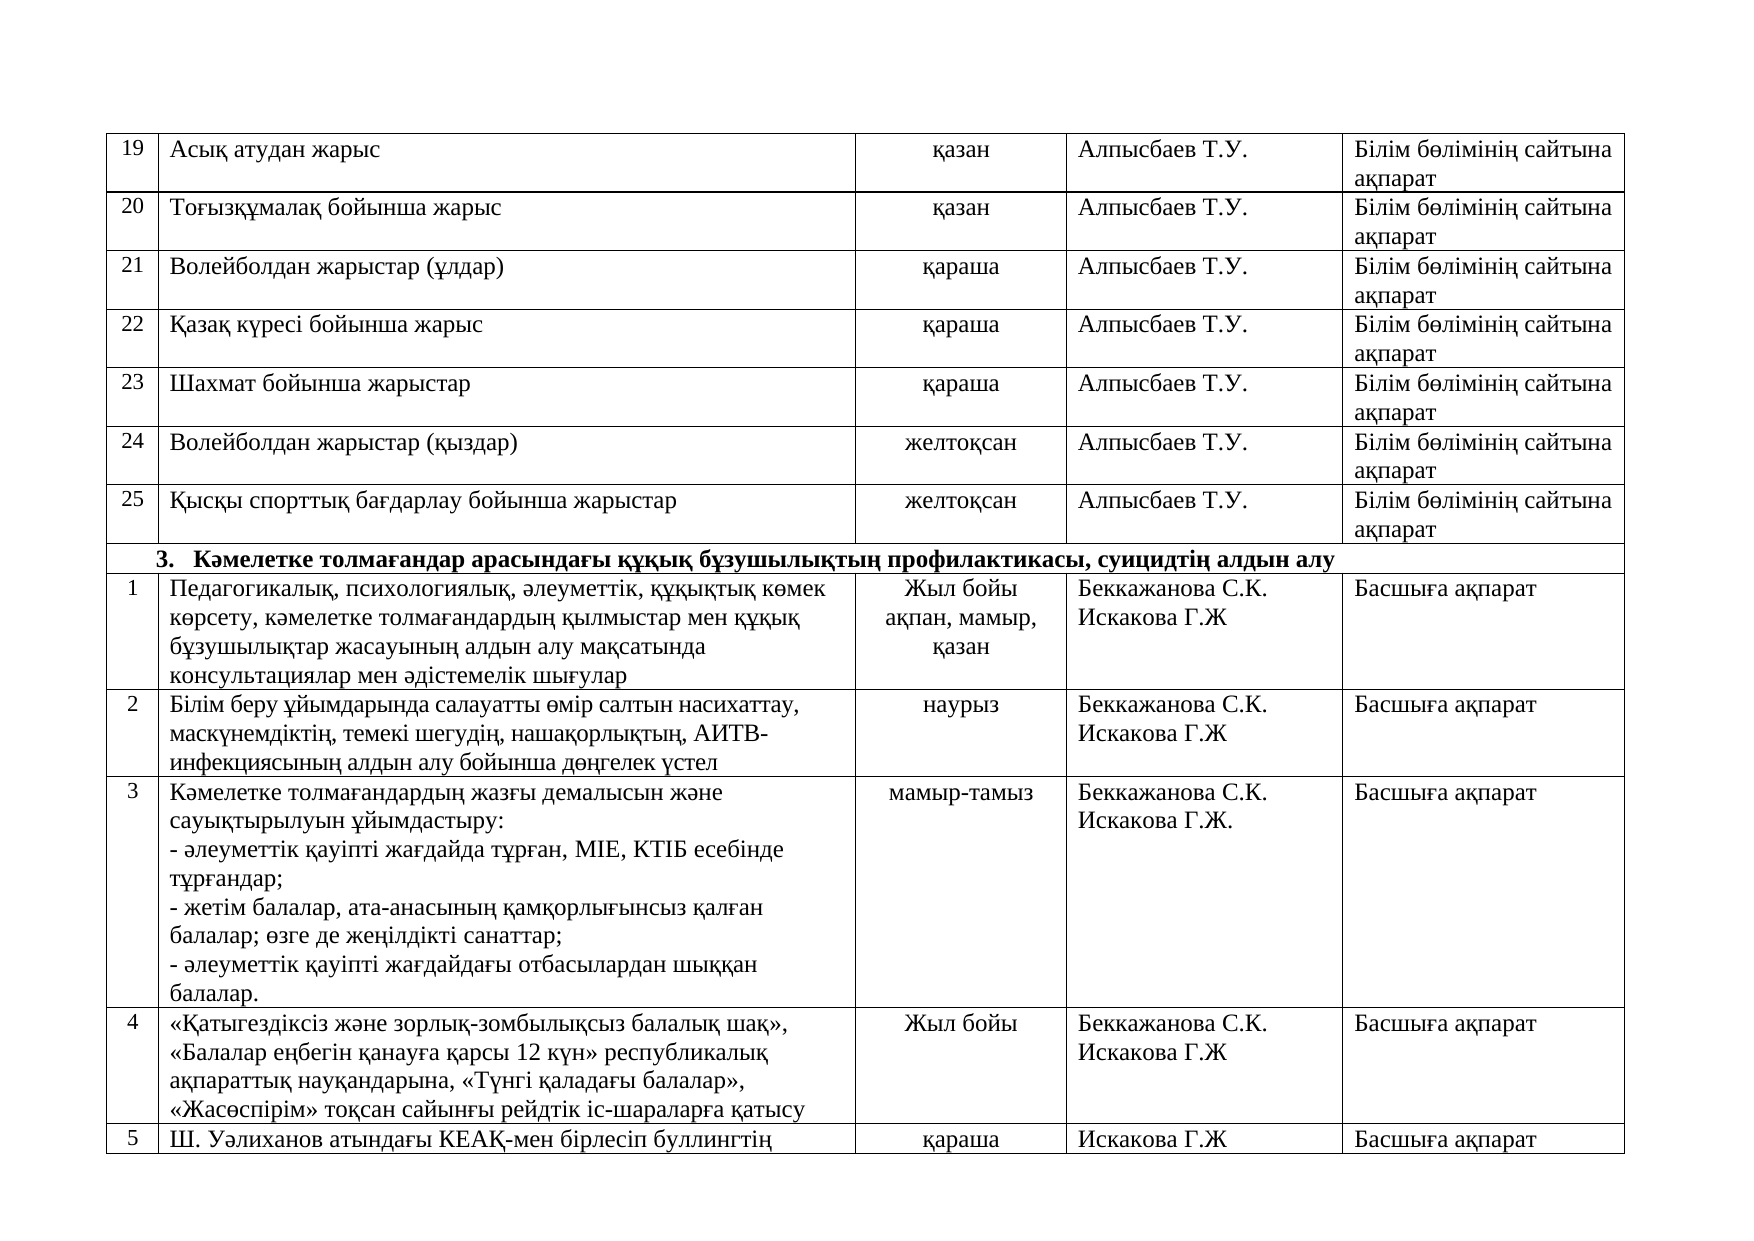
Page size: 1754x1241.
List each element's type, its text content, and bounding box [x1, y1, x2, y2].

table_cell мамыр-тамыз [856, 777, 1066, 1007]
table_cell Басшыға ақпарат [1343, 690, 1624, 776]
table_cell 21 [107, 251, 158, 308]
table_cell 4 [107, 1008, 158, 1123]
table_cell 22 [107, 310, 158, 367]
table_cell Беккажанова С.К. Искакова Г.Ж [1067, 690, 1342, 776]
table_cell Кәмелетке толмағандар арасындағы құқық бұзушылықтың профилактикасы, суицидтің алдын алу [107, 544, 1624, 572]
table_cell Искакова Г.Ж [1067, 1124, 1342, 1153]
table_cell Жыл бойы ақпан, мамыр, қазан [856, 574, 1066, 688]
table_cell Білім бөлімінің сайтына ақпарат [1343, 485, 1624, 543]
table_cell наурыз [856, 690, 1066, 776]
table_cell Басшыға ақпарат [1343, 1008, 1624, 1123]
table_cell Тоғызқұмалақ бойынша жарыс [159, 193, 855, 250]
table_cell Алпысбаев Т.У. [1067, 251, 1342, 308]
table_cell Білім бөлімінің сайтына ақпарат [1343, 310, 1624, 367]
table_cell 19 [107, 134, 158, 191]
table_cell Басшыға ақпарат [1343, 777, 1624, 1007]
table_cell Шахмат бойынша жарыстар [159, 368, 855, 426]
table_cell Алпысбаев Т.У. [1067, 427, 1342, 484]
table_cell Беккажанова С.К. Искакова Г.Ж. [1067, 777, 1342, 1007]
table_cell желтоқсан [856, 485, 1066, 543]
table_cell Білім бөлімінің сайтына ақпарат [1343, 427, 1624, 484]
table_cell 3 [107, 777, 158, 1007]
table_cell Алпысбаев Т.У. [1067, 368, 1342, 426]
table_cell «Қатыгездіксіз және зорлық-зомбылықсыз балалық шақ», «Балалар еңбегін қанауға қарсы 12 күн» республикалық ақпараттық науқандарына, «Түнгі қаладағы балалар», «Жасөспірім» тоқсан сайынғы рейдтік іс-шараларға қатысу [159, 1008, 855, 1123]
table_cell Алпысбаев Т.У. [1067, 193, 1342, 250]
table_cell Білім бөлімінің сайтына ақпарат [1343, 251, 1624, 308]
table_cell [1343, 134, 1624, 191]
table_cell қараша [856, 1124, 1066, 1153]
table_cell Волейболдан жарыстар (ұлдар) [159, 251, 855, 308]
table_cell 23 [107, 368, 158, 426]
table_cell 24 [107, 427, 158, 484]
table_cell Қысқы спорттық бағдарлау бойынша жарыстар [159, 485, 855, 543]
table_cell Алпысбаев Т.У. [1067, 310, 1342, 367]
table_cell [159, 1124, 855, 1153]
table_cell желтоқсан [856, 427, 1066, 484]
table_cell Білім беру ұйымдарында салауатты өмір салтын насихаттау, маскүнемдіктің, темекі шегудің, нашақорлықтың, АИТВ-инфекциясының алдын алу бойынша дөңгелек үстел [159, 690, 855, 776]
table_cell Басшыға ақпарат [1343, 1124, 1624, 1153]
table_cell 5 [107, 1124, 158, 1153]
table_cell Қазақ күресі бойынша жарыс [159, 310, 855, 367]
table_cell Педагогикалық, психологиялық, әлеуметтік, құқықтық көмек көрсету, кәмелетке толмағандардың қылмыстар мен құқық бұзушылықтар жасауының алдын алу мақсатында консультациялар мен әдістемелік шығулар [159, 574, 855, 688]
table_cell Басшыға ақпарат [1343, 574, 1624, 688]
table_cell Волейболдан жарыстар (қыздар) [159, 427, 855, 484]
table_cell қараша [856, 251, 1066, 308]
table_cell қараша [856, 368, 1066, 426]
table_cell 2 [107, 690, 158, 776]
table_cell Беккажанова С.К. Искакова Г.Ж [1067, 1008, 1342, 1123]
table_cell Беккажанова С.К. Искакова Г.Ж [1067, 574, 1342, 688]
table_cell 20 [107, 193, 158, 250]
table_cell Кәмелетке толмағандардың жазғы демалысын және сауықтырылуын ұйымдастыру: - әлеуметтік қауіпті жағдайда тұрған, МІЕ, КТІБ есебінде тұрғандар; - жетім балалар, ата-анасының қамқорлығынсыз қалған балалар; өзге де жеңілдікті санаттар; - әлеуметтік қауіпті жағдайдағы отбасылардан шыққан балалар. [159, 777, 855, 1007]
table_cell қазан [856, 134, 1066, 191]
table_cell 1 [107, 574, 158, 688]
table_cell 25 [107, 485, 158, 543]
table_cell Білім бөлімінің сайтына ақпарат [1343, 193, 1624, 250]
table_cell Алпысбаев Т.У. [1067, 485, 1342, 543]
table_cell қараша [856, 310, 1066, 367]
table_cell Білім бөлімінің сайтына ақпарат [1343, 368, 1624, 426]
table_cell Алпысбаев Т.У. [1067, 134, 1342, 191]
table_cell Асық атудан жарыс [159, 134, 855, 191]
table_cell қазан [856, 193, 1066, 250]
table_cell Жыл бойы [856, 1008, 1066, 1123]
